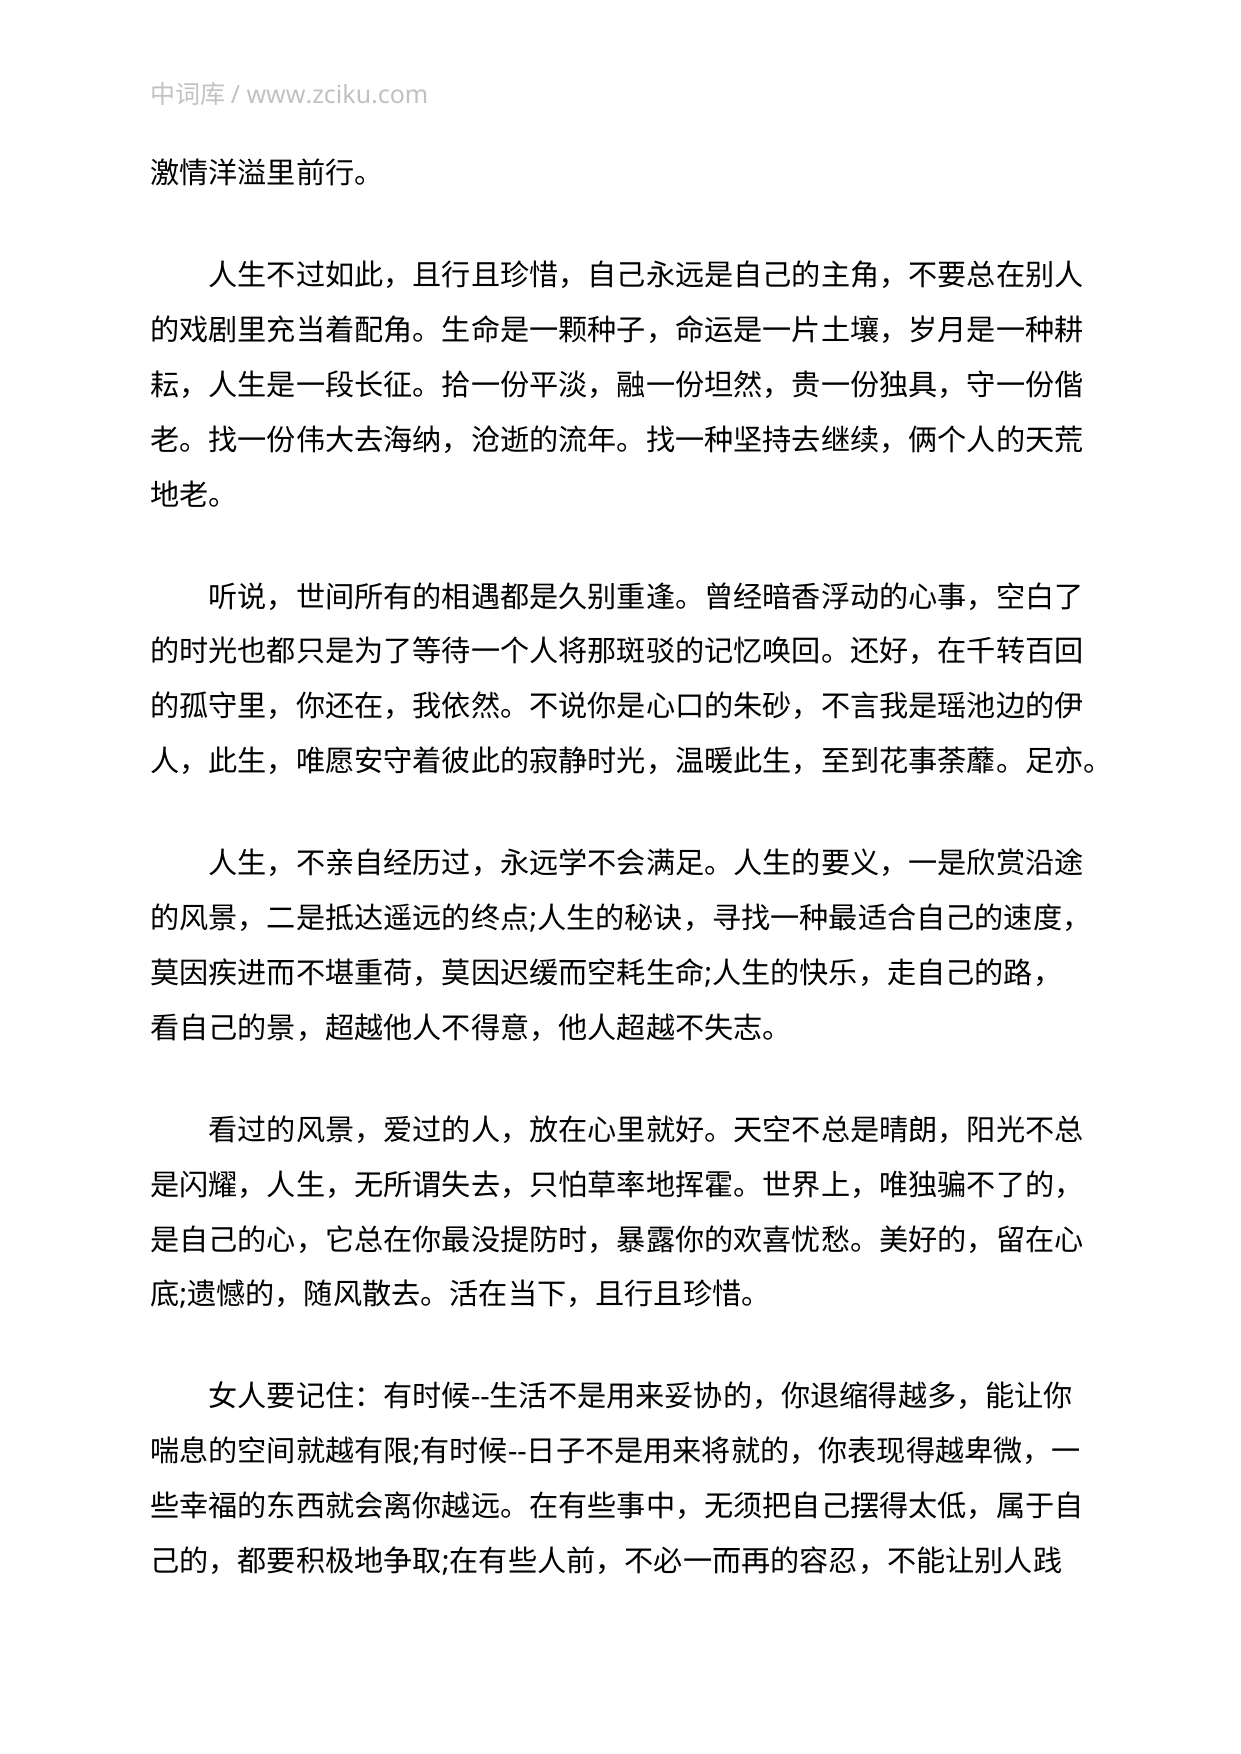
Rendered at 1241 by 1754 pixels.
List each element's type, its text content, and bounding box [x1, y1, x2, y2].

text 听说，世间所有的相遇都是久别重逢。曾经暗香浮动的心事，空白了的时光也都只是为了等待一个人将那斑驳的记忆唤回。还好，在千转百回的孤守里，你还在，我依然。不说你是心口的朱砂，不言我是瑶池边的伊人，此生，唯愿安守着彼此的寂静时光，温暖此生，至到花事荼蘼。足亦。 [150, 573, 1090, 780]
text 人生不过如此，且行且珍惜，自己永远是自己的主角，不要总在别人的戏剧里充当着配角。生命是一颗种子，命运是一片土壤，岁月是一种耕耘，人生是一段长征。拾一份平淡，融一份坦然，贵一份独具，守一份偕老。找一份伟大去海纳，沧逝的流年。找一种坚持去继续，俩个人的天荒地老。 [150, 252, 1090, 514]
text 人生，不亲自经历过，永远学不会满足。人生的要义，一是欣赏沿途的风景，二是抵达遥远的终点;人生的秘诀，寻找一种最适合自己的速度，莫因疾进而不堪重荷，莫因迟缓而空耗生命;人生的快乐，走自己的路，看自己的景，超越他人不得意，他人超越不失志。 [150, 839, 1090, 1047]
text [150, 150, 1090, 192]
text 看过的风景，爱过的人，放在心里就好。天空不总是晴朗，阳光不总是闪耀，人生，无所谓失去，只怕草率地挥霍。世界上，唯独骗不了的，是自己的心，它总在你最没提防时，暴露你的欢喜忧愁。美好的，留在心底;遗憾的，随风散去。活在当下，且行且珍惜。 [150, 1106, 1090, 1313]
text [150, 1373, 1090, 1580]
